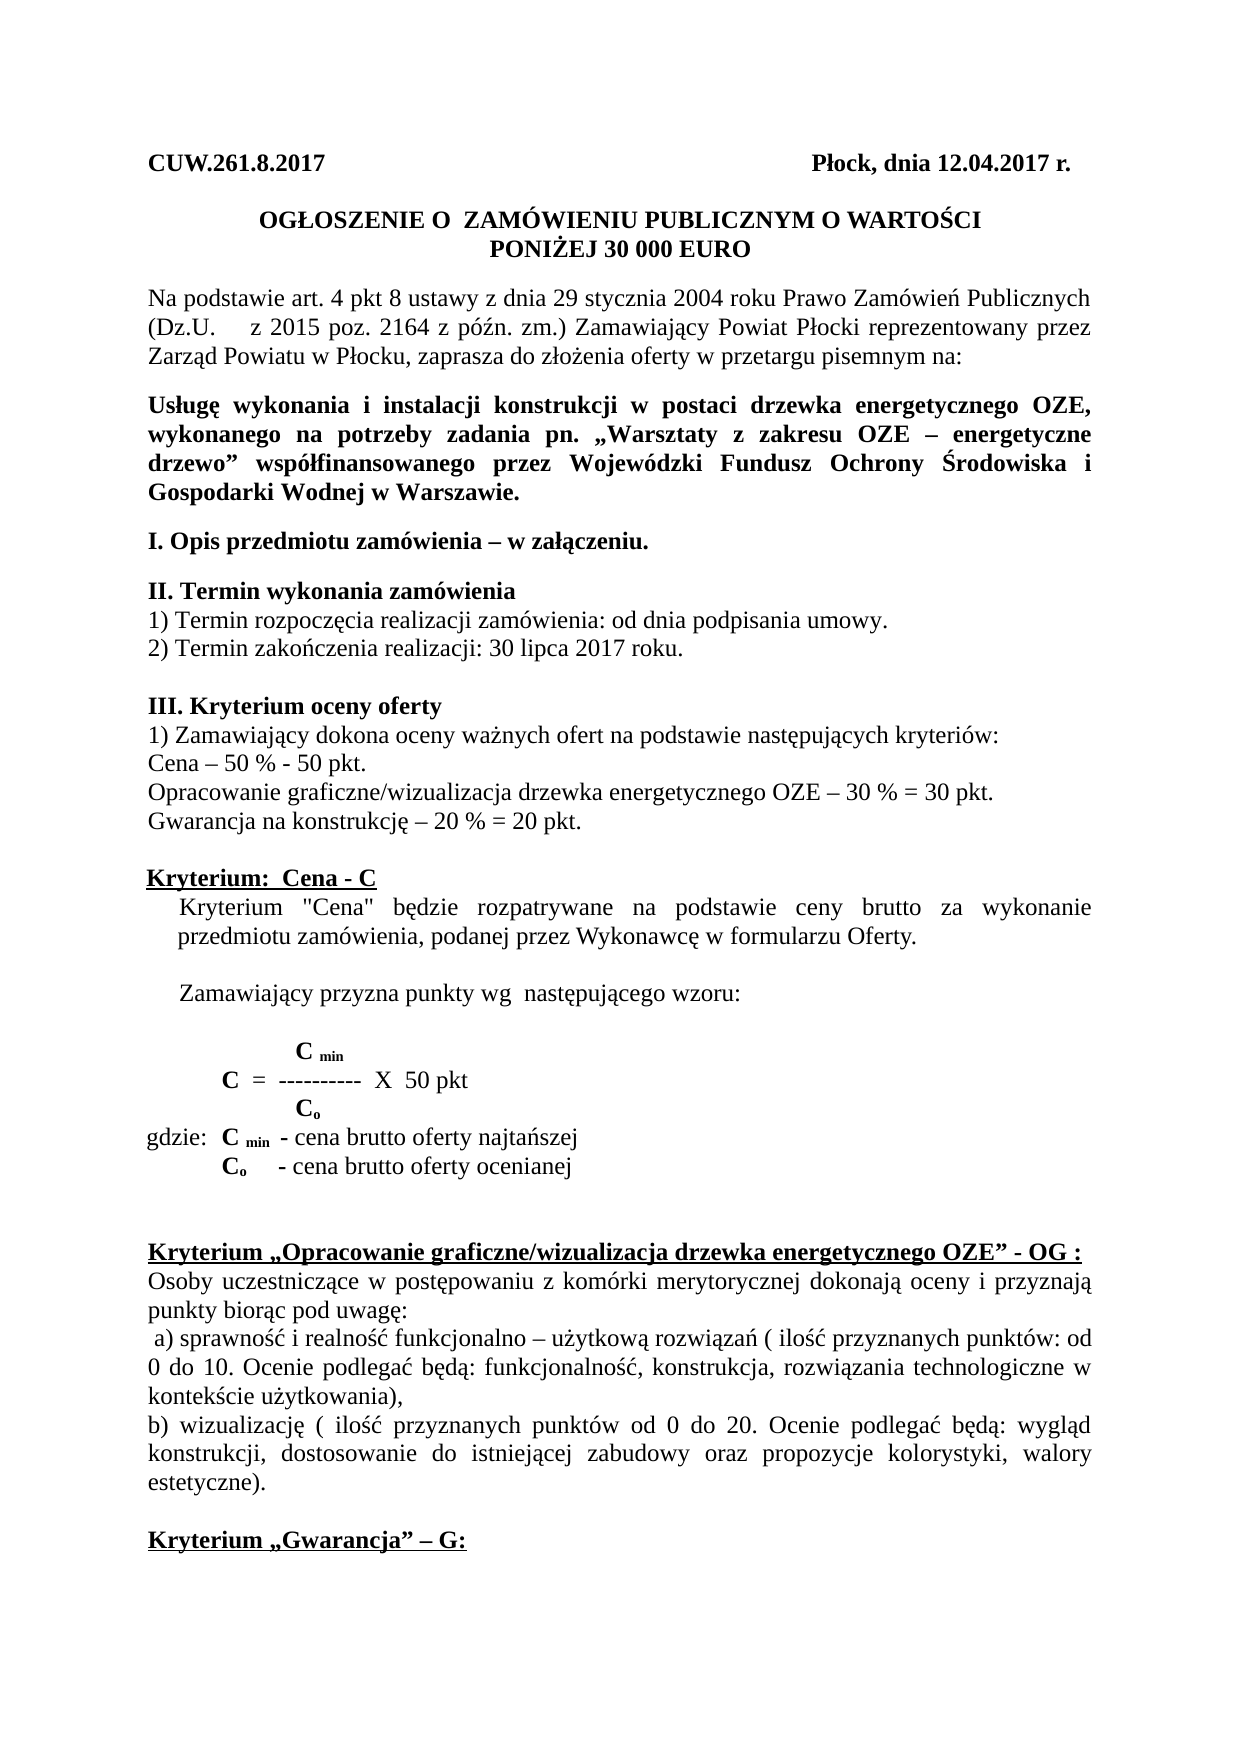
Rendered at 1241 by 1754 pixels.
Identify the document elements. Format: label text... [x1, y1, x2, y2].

text III. Kryterium oceny oferty [148, 691, 1093, 720]
text C min [179, 1036, 1093, 1065]
text Kryterium „Gwarancja” – G: [148, 1525, 1093, 1553]
text Co [179, 1093, 1093, 1122]
text 1) Termin rozpoczęcia realizacji zamówienia: od dnia podpisania umowy. [148, 605, 1093, 633]
text Gwarancja na konstrukcję – 20 % = 20 pkt. [148, 806, 1093, 835]
text PONIŻEJ 30 000 EURO [148, 234, 1093, 263]
text II. Termin wykonania zamówienia [148, 576, 1093, 605]
text Opracowanie graficzne/wizualizacja drzewka energetycznego OZE – 30 % = 30 pkt. [148, 777, 1093, 806]
text gdzie: C min - cena brutto oferty najtańszej [146, 1122, 1093, 1151]
text 2) Termin zakończenia realizacji: 30 lipca 2017 roku. [148, 633, 1093, 662]
text 1) Zamawiający dokona oceny ważnych ofert na podstawie następujących kryteriów: [148, 720, 1093, 748]
text Kryterium „Opracowanie graficzne/wizualizacja drzewka energetycznego OZE” - OG : [148, 1237, 1093, 1266]
text Osoby uczestniczące w postępowaniu z komórki merytorycznej dokonają oceny i przyznają punkty biorąc pod uwagę: [148, 1266, 1093, 1323]
text Cena – 50 % - 50 pkt. [148, 748, 1093, 777]
text a) sprawność i realność funkcjonalno – użytkową rozwiązań ( ilość przyznanych punktów: od 0 do 10. Ocenie podlegać będą: funkcjonalność, konstrukcja, rozwiązania technologiczne w kontekście użytkowania), [148, 1323, 1093, 1410]
text Usługę wykonania i instalacji konstrukcji w postaci drzewka energetycznego OZE, wykonanego na potrzeby zadania pn. „Warsztaty z zakresu OZE – energetyczne drzewo” współfinansowanego przez Wojewódzki Fundusz Ochrony Środowiska i Gospodarki Wodnej w Warszawie. [148, 391, 1093, 506]
text Kryterium "Cena" będzie rozpatrywane na podstawie ceny brutto za wykonanie przedmiotu zamówienia, podanej przez Wykonawcę w formularzu Oferty. [177, 892, 1093, 950]
text OGŁOSZENIE O ZAMÓWIENIU PUBLICZNYM O WARTOŚCI [148, 205, 1093, 234]
text I. Opis przedmiotu zamówienia – w załączeniu. [148, 526, 1093, 555]
text Na podstawie art. 4 pkt 8 ustawy z dnia 29 stycznia 2004 roku Prawo Zamówień Publicznych (Dz.U. z 2015 poz. 2164 z późn. zm.) Zamawiający Powiat Płocki reprezentowany przez Zarząd Powiatu w Płocku, zaprasza do złożenia oferty w przetargu pisemnym na: [148, 283, 1093, 370]
text Co - cena brutto oferty ocenianej [146, 1151, 1093, 1180]
text C = ---------- X 50 pkt [179, 1065, 1093, 1093]
text b) wizualizację ( ilość przyznanych punktów od 0 do 20. Ocenie podlegać będą: wygląd konstrukcji, dostosowanie do istniejącej zabudowy oraz propozycje kolorystyki, walory estetyczne). [148, 1410, 1093, 1496]
text CUW.261.8.2017 Płock, dnia 12.04.2017 r. [148, 148, 1093, 176]
text Zamawiający przyzna punkty wg następującego wzoru: [179, 978, 1093, 1007]
text Kryterium: Cena - C [146, 863, 1093, 892]
